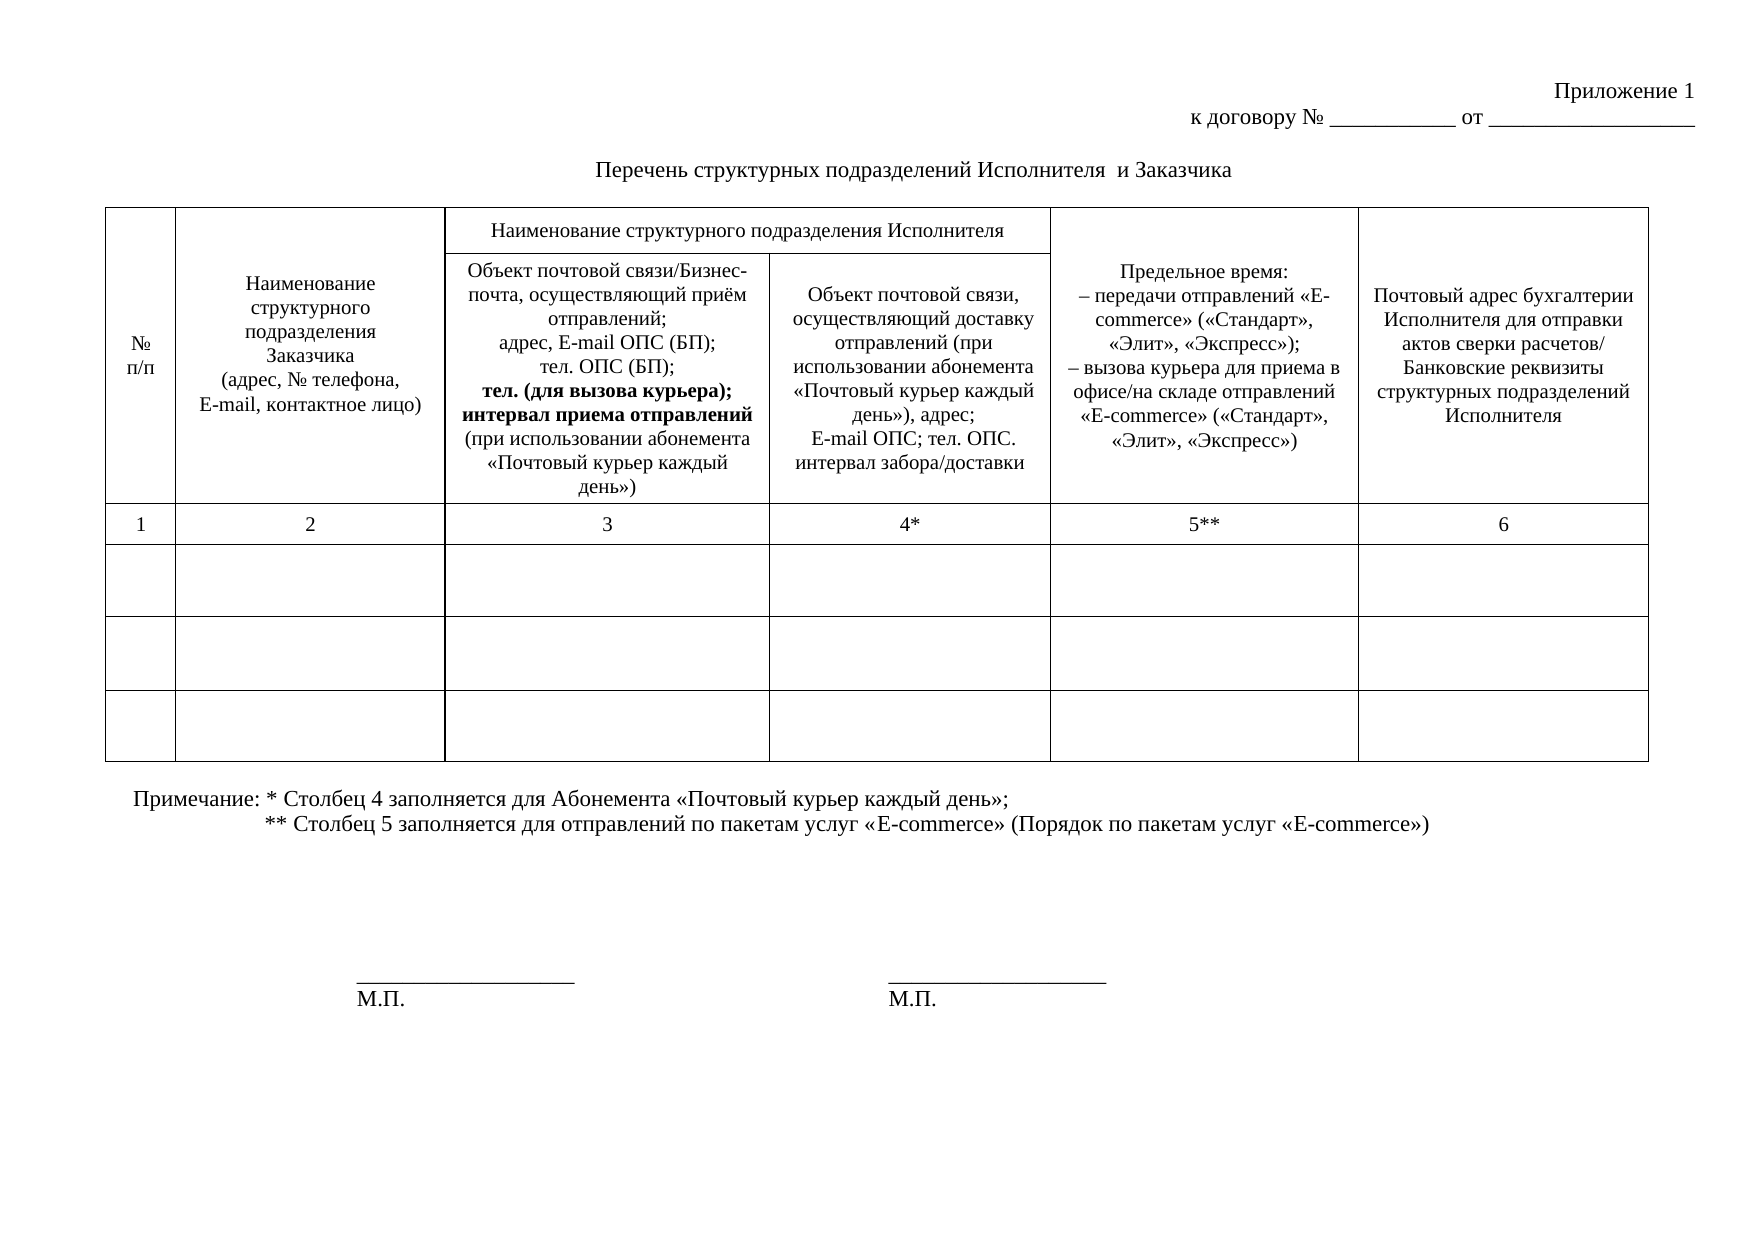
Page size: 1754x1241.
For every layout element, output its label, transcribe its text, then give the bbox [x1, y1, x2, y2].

table_cell [1051, 691, 1358, 761]
text Приложение 1 [59, 77, 1695, 103]
text к договору № ___________ от __________________ [59, 103, 1695, 129]
table_cell [770, 617, 1050, 690]
table_cell [770, 545, 1050, 616]
table_cell 4* [770, 504, 1050, 544]
table_cell [176, 545, 444, 616]
table_cell [1359, 691, 1648, 761]
table_cell [106, 545, 175, 616]
table_header Наименование структурного подразделения Исполнителя [446, 208, 1050, 253]
table_cell [1359, 545, 1648, 616]
text Перечень структурных подразделений Исполнителя и Заказчика [59, 156, 1695, 182]
table_cell 6 [1359, 504, 1648, 544]
table_cell [176, 691, 444, 761]
table_cell Объект почтовой связи, осуществляющий доставку отправлений (при использовании абонемента «Почтовый курьер каждый день»), адрес; E-mail ОПС; тел. ОПС. интервал забора/доставки [770, 254, 1050, 502]
table_header Предельное время: – передачи отправлений «E-commerce» («Стандарт», «Элит», «Экспресс»); – вызова курьера для приема в офисе/на складе отправлений «E-commerce» («Стандарт», «Элит», «Экспресс») [1051, 208, 1358, 502]
text ** Столбец 5 заполняется для отправлений по пакетам услуг «E-commerce» (Порядок по пакетам услуг «E-commerce») [59, 812, 1695, 837]
table_cell [446, 545, 769, 616]
table_cell [176, 617, 444, 690]
table_cell [106, 691, 175, 761]
table_header ___________________ М.П. [345, 862, 877, 1012]
table_cell [446, 617, 769, 690]
table_cell Объект почтовой связи/Бизнес-почта, осуществляющий приём отправлений; адрес, E-mail ОПС (БП); тел. ОПС (БП); тел. (для вызова курьера); интервал приема отправлений (при использовании абонемента «Почтовый курьер каждый день») [446, 254, 769, 502]
table_header ___________________ М.П. [877, 862, 1408, 1012]
table_cell 1 [106, 504, 175, 544]
table_cell [1359, 617, 1648, 690]
table_cell [770, 691, 1050, 761]
table_cell [1051, 545, 1358, 616]
table_cell [1051, 617, 1358, 690]
table_cell [446, 691, 769, 761]
table_cell 2 [176, 504, 444, 544]
table_header № п/п [106, 208, 175, 502]
table_cell 5** [1051, 504, 1358, 544]
table_header Наименование структурного подразделения Заказчика (адрес, № телефона, E-mail, контактное лицо) [176, 208, 444, 502]
table_cell 3 [446, 504, 769, 544]
table_header Почтовый адрес бухгалтерии Исполнителя для отправки актов сверки расчетов/ Банковские реквизиты структурных подразделений Исполнителя [1359, 208, 1648, 502]
text Примечание: * Столбец 4 заполняется для Абонемента «Почтовый курьер каждый день»; [59, 787, 1695, 812]
table_cell [106, 617, 175, 690]
